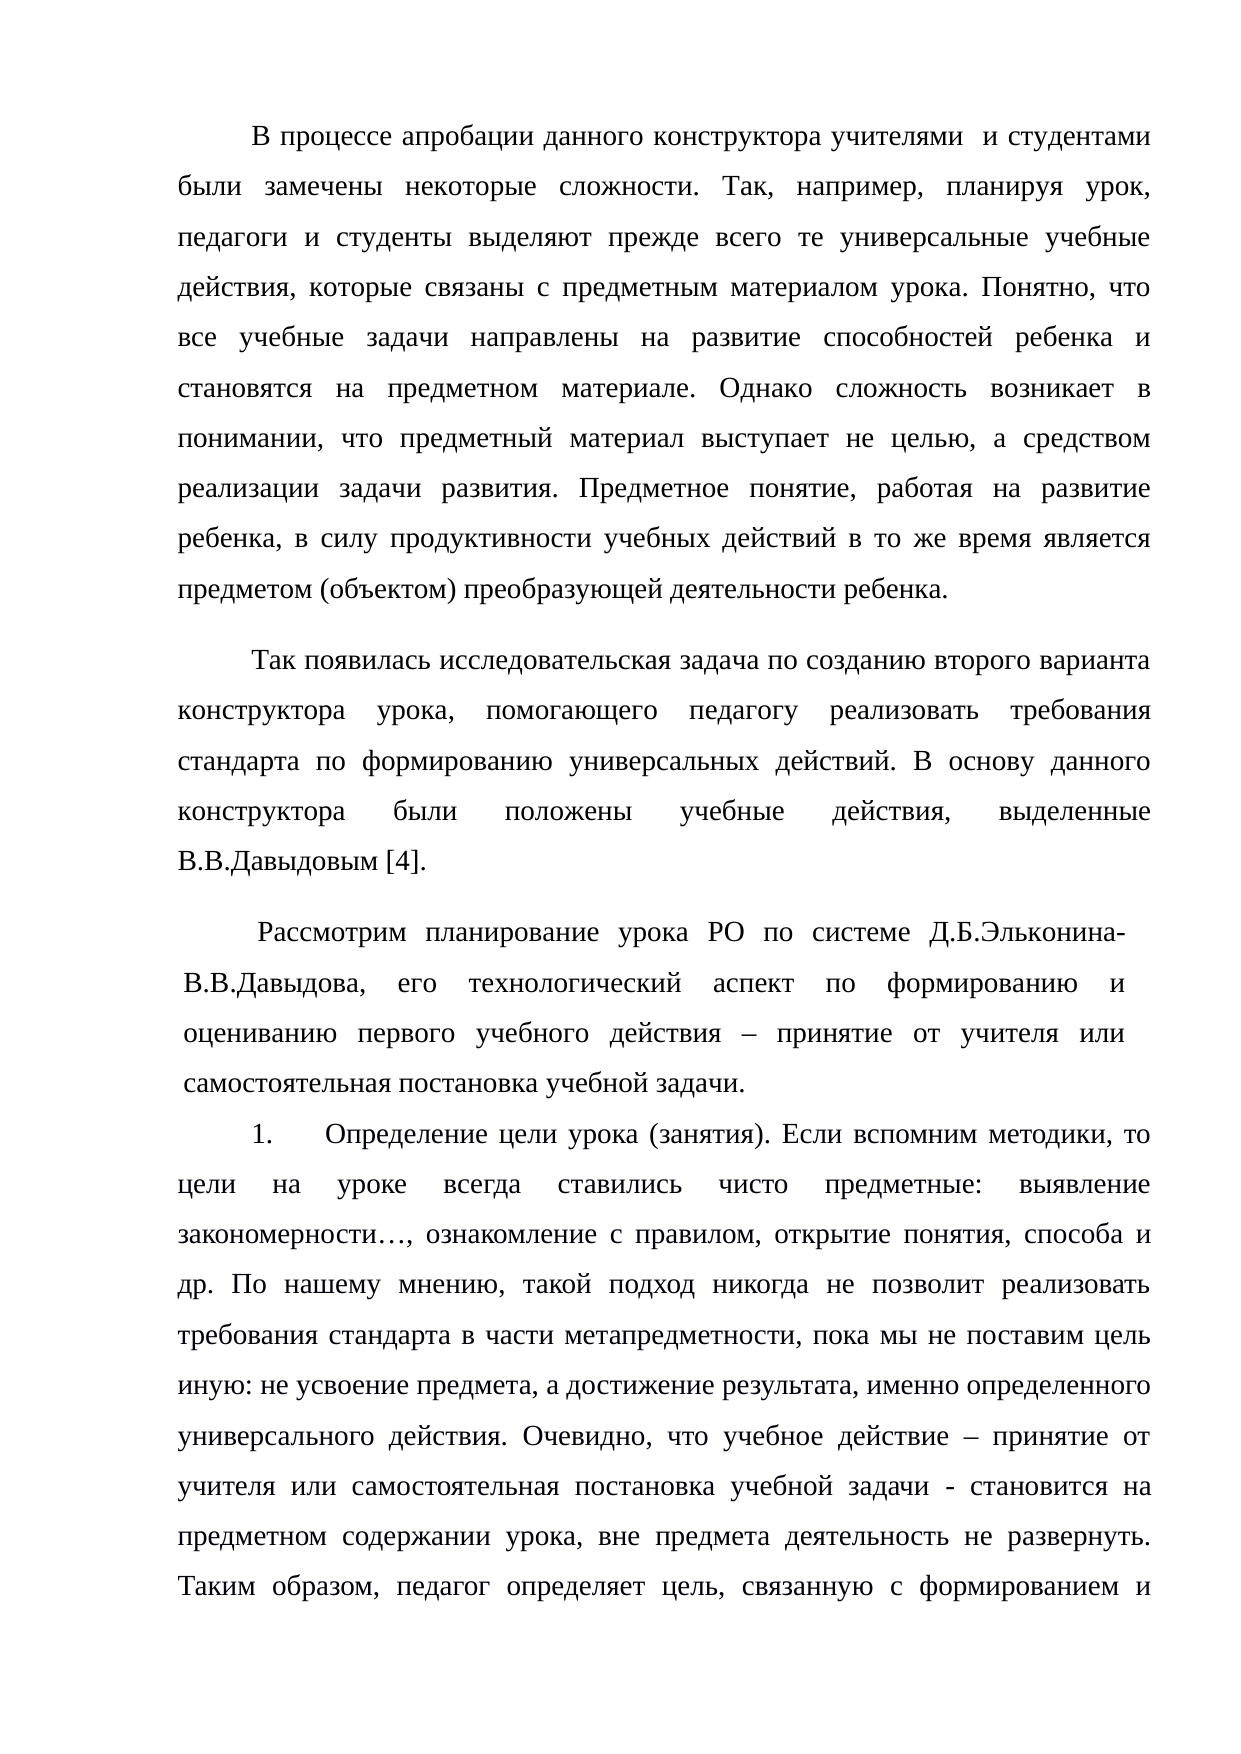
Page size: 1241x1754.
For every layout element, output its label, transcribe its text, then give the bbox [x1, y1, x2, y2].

text Так появилась исследовательская задача по созданию второго варианта конструктора урока, помогающего педагогу реализовать требования стандарта по формированию универсальных действий. В основу данного конструктора были положены учебные действия, выделенные В.В.Давыдовым [4]. [177, 642, 1152, 877]
text Рассмотрим планирование урока РО по системе Д.Б.Эльконина-В.В.Давыдова, его технологический аспект по формированию и оцениванию первого учебного действия – принятие от учителя или самостоятельная постановка учебной задачи. [183, 914, 1126, 1099]
text В процессе апробации данного конструктора учителями и студентами были замечены некоторые сложности. Так, например, планируя урок, педагоги и студенты выделяют прежде всего те универсальные учебные действия, которые связаны с предметным материалом урока. Понятно, что все учебные задачи направлены на развитие способностей ребенка и становятся на предметном материале. Однако сложность возникает в понимании, что предметный материал выступает не целью, а средством реализации задачи развития. Предметное понятие, работая на развитие ребенка, в силу продуктивности учебных действий в то же время является предметом (объектом) преобразующей деятельности ребенка. [177, 118, 1152, 604]
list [177, 1116, 1152, 1602]
